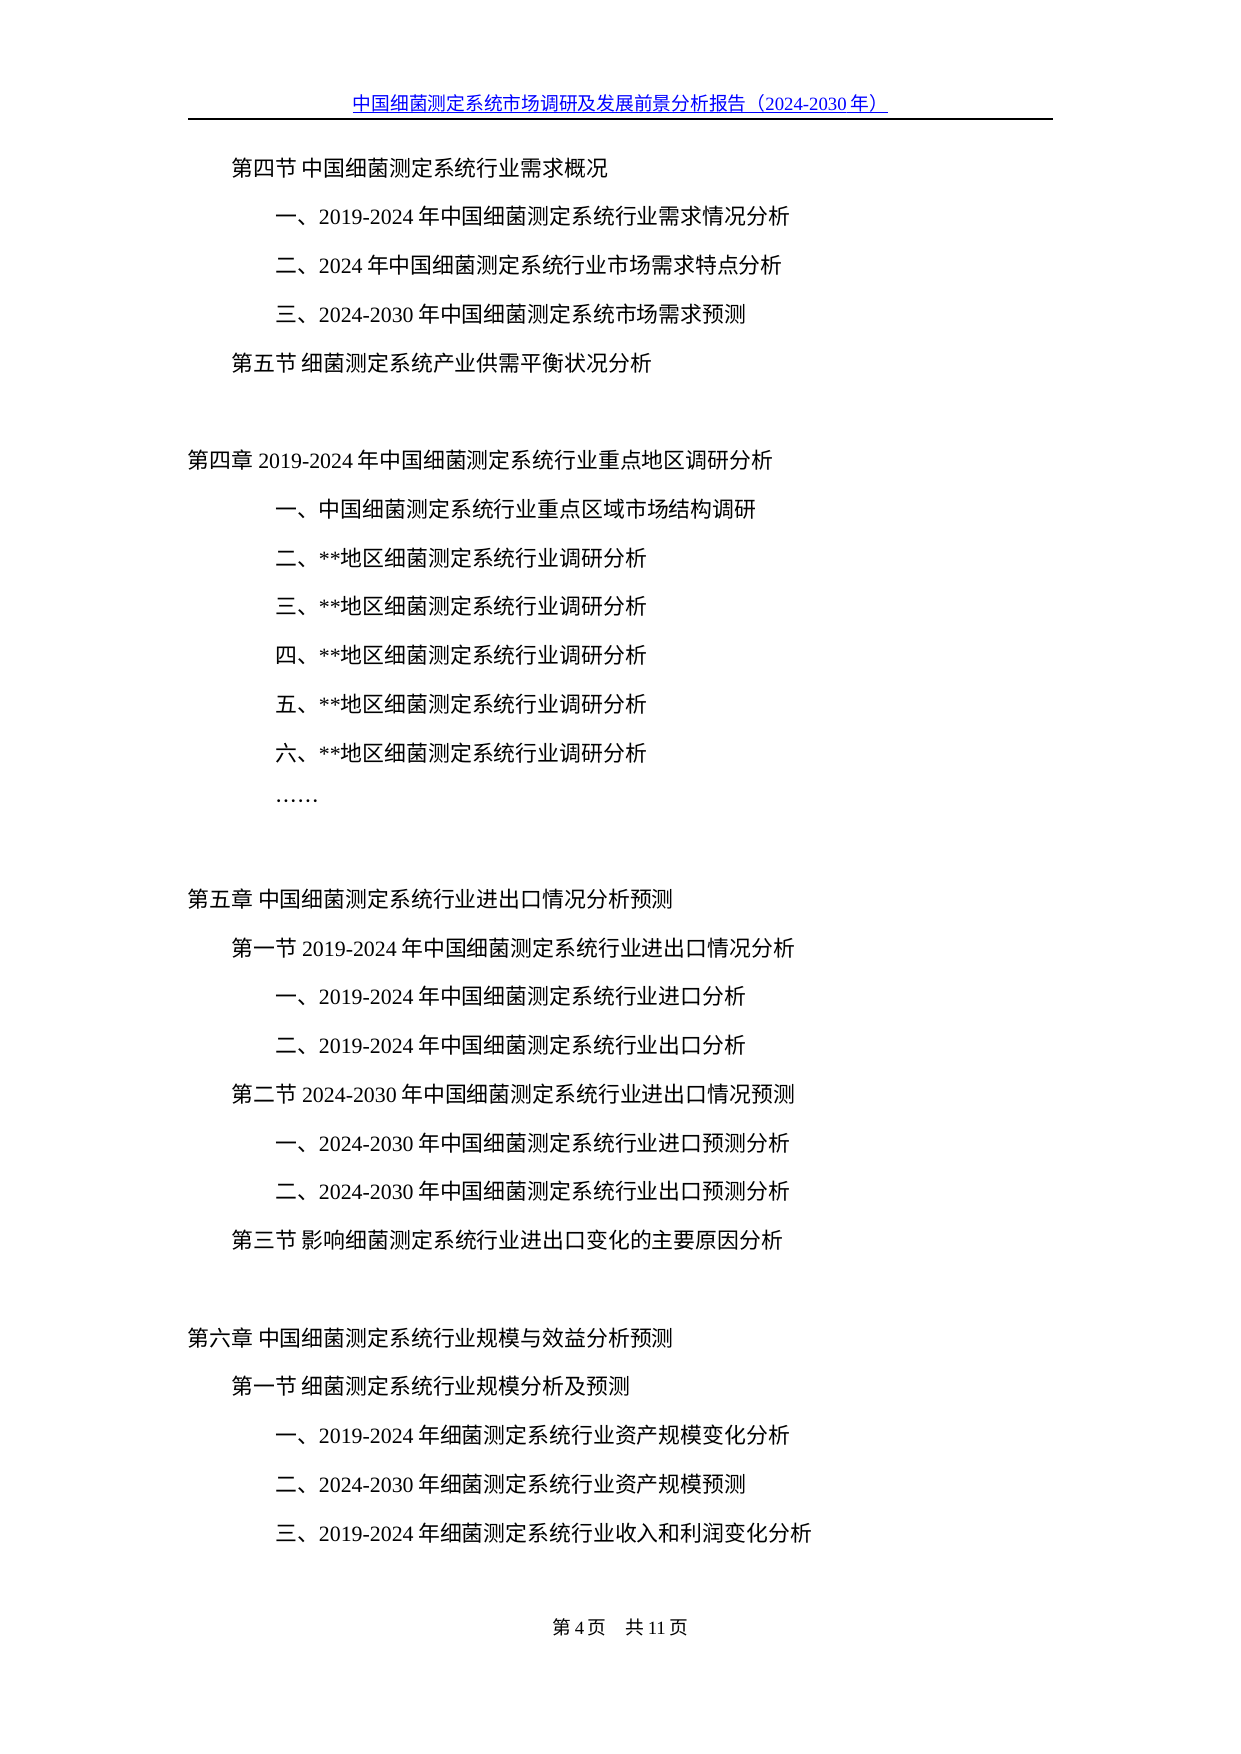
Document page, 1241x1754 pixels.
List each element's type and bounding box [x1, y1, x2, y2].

text [187, 150, 1053, 1548]
